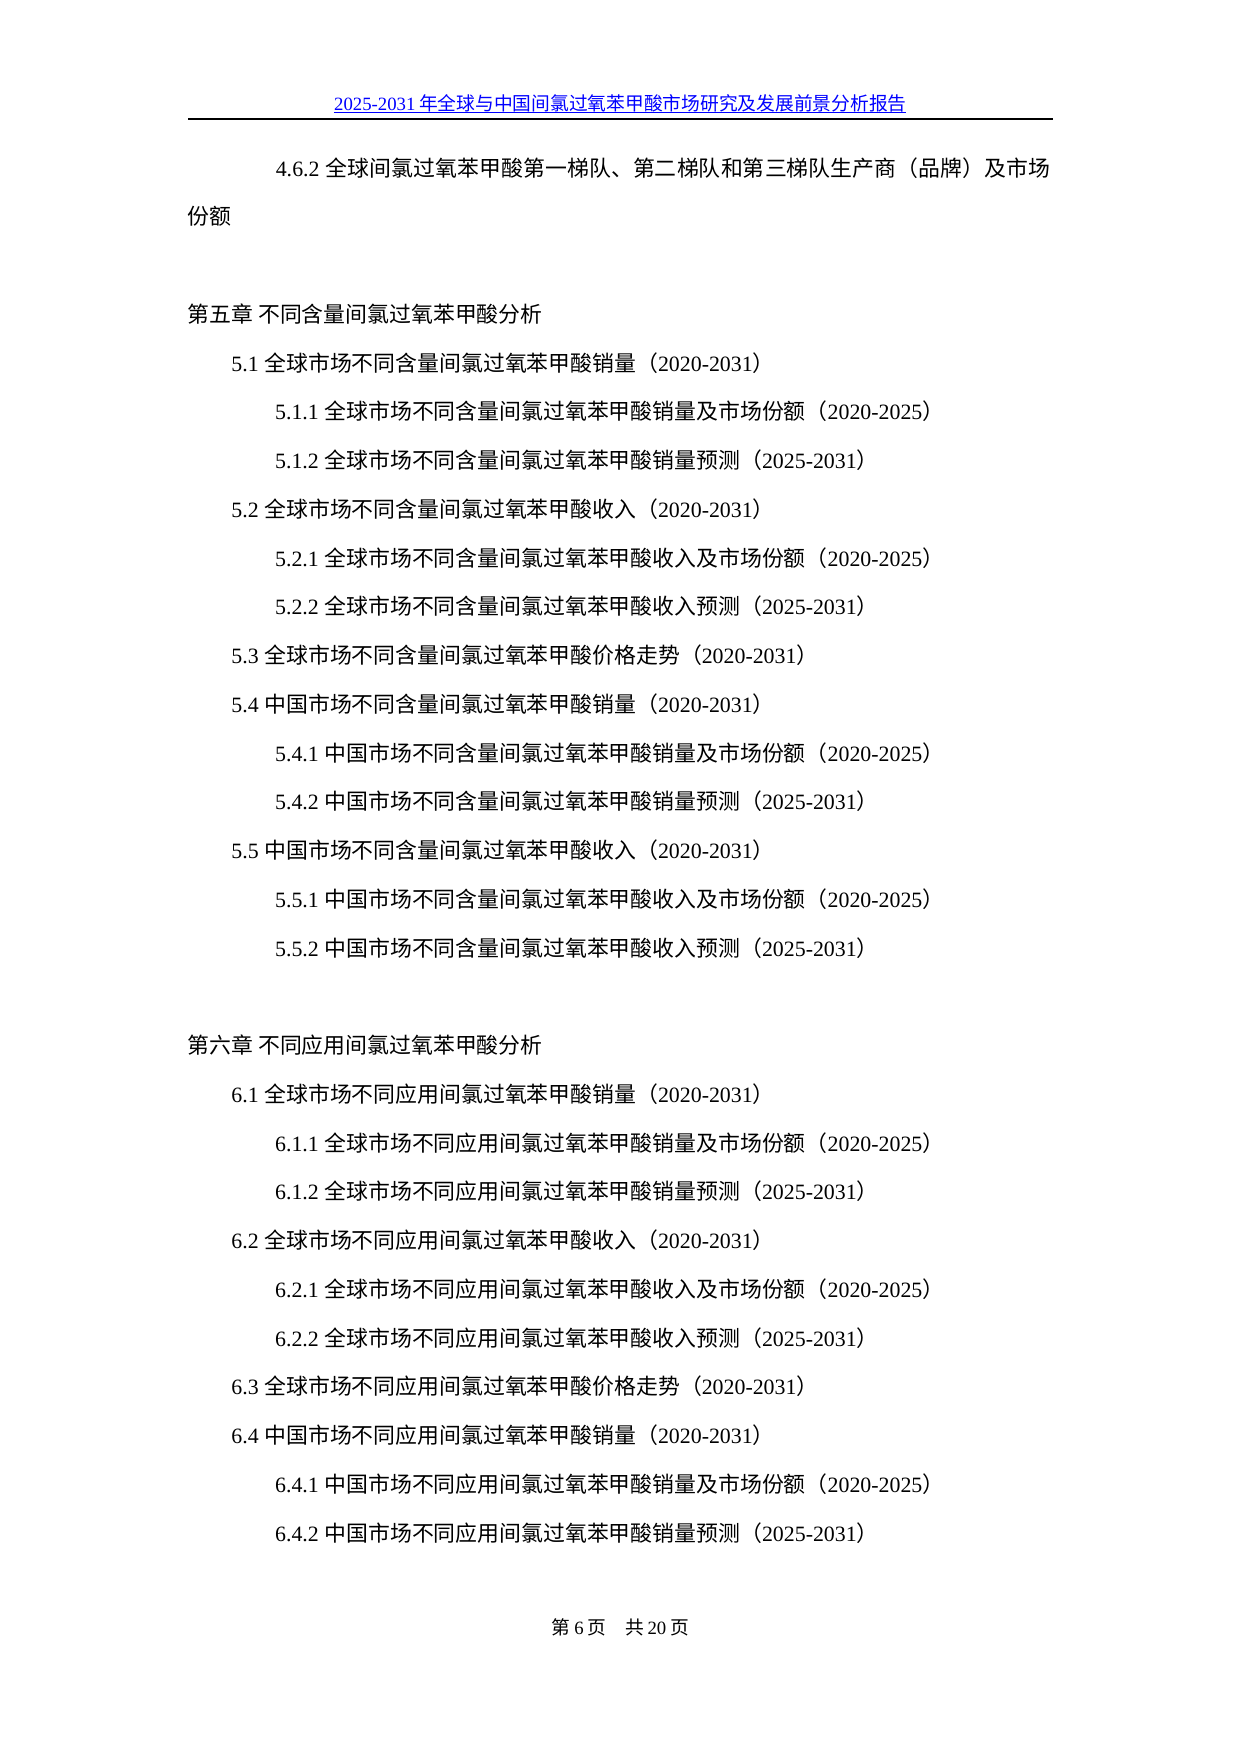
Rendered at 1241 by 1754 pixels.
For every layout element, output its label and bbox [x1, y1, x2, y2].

text [187, 150, 1053, 1548]
